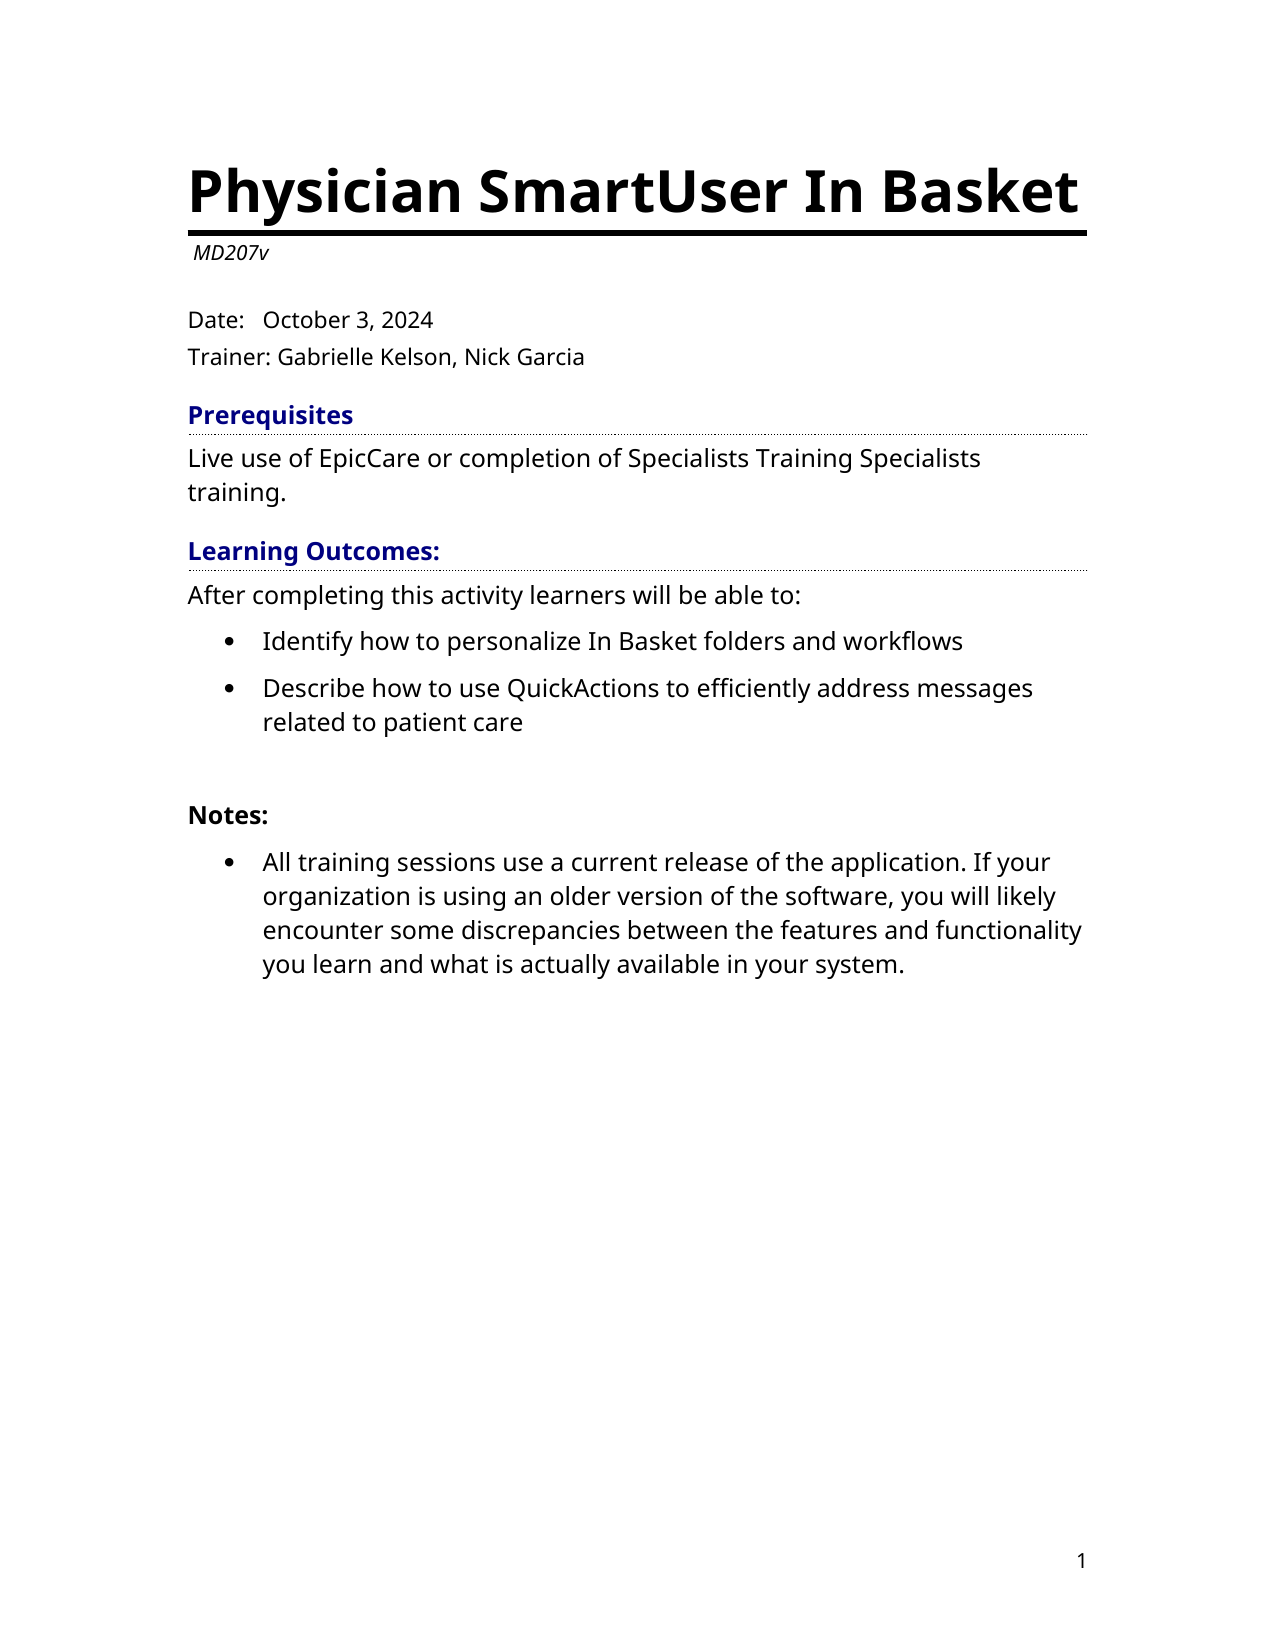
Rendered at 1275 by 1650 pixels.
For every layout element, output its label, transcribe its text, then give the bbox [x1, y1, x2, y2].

subtitle Date: October 3, 2024 [187, 304, 1087, 335]
text MD207v [187, 231, 1087, 266]
subtitle Physician SmartUser In Basket [187, 150, 1275, 229]
list All training sessions use a current release of the application. If your organization is using an older version of the software, you will likely encounter some discrepancies between the features and functionality you learn and what is actually available in your system. [225, 844, 1087, 981]
text After completing this activity learners will be able to: [187, 577, 1087, 612]
subtitle Prerequisites [187, 397, 1087, 435]
text Live use of EpicCare or completion of Specialists Training Specialists training. [187, 441, 1087, 509]
subtitle Learning Outcomes: [187, 534, 1087, 571]
list Describe how to use QuickActions to efficiently address messages related to patient care [225, 671, 1087, 739]
list Identify how to personalize In Basket folders and workflows [225, 624, 1087, 658]
text Notes: [187, 798, 1087, 832]
subtitle Trainer: Gabrielle Kelson, Nick Garcia [187, 341, 1087, 372]
